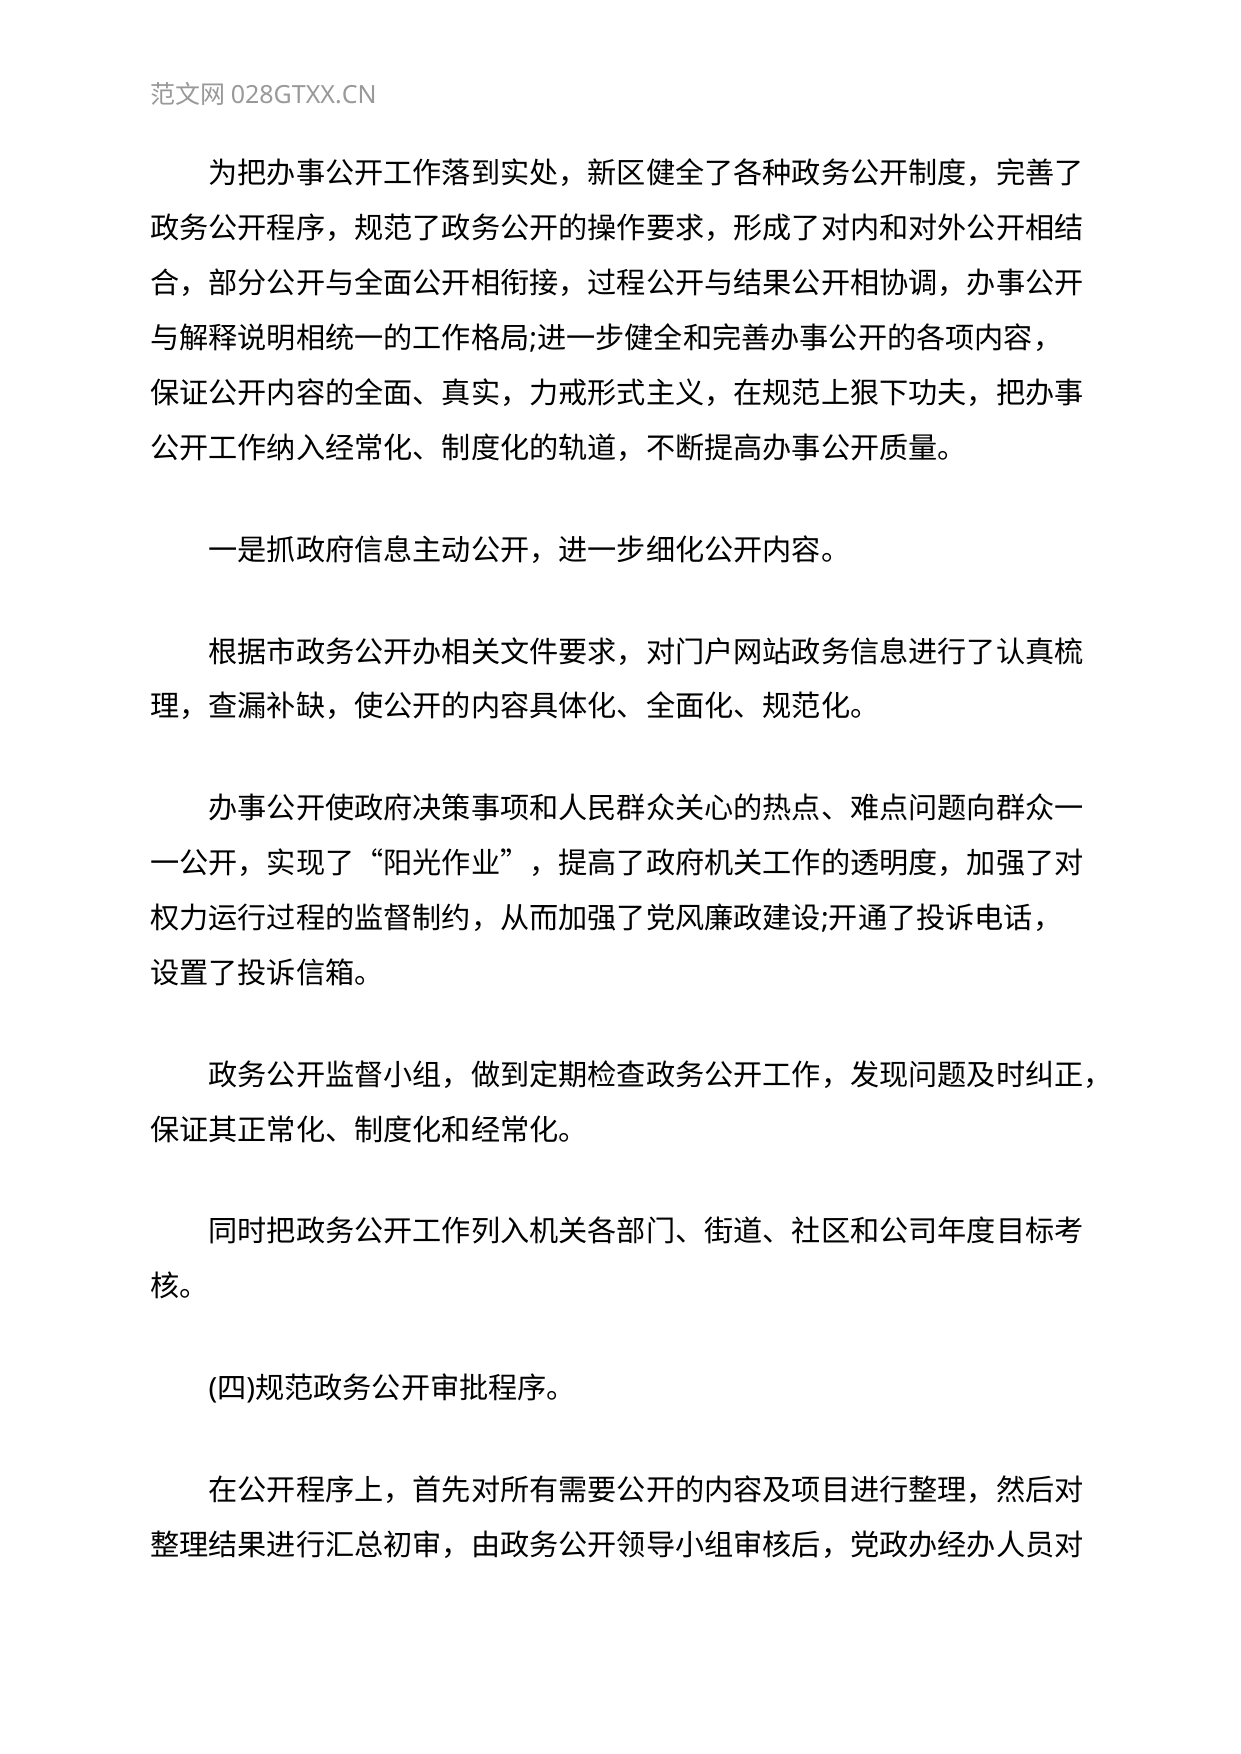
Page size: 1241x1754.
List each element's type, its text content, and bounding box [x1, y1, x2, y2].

text 根据市政务公开办相关文件要求，对门户网站政务信息进行了认真梳理，查漏补缺，使公开的内容具体化、全面化、规范化。 [150, 628, 1090, 725]
text 为把办事公开工作落到实处，新区健全了各种政务公开制度，完善了政务公开程序，规范了政务公开的操作要求，形成了对内和对外公开相结合，部分公开与全面公开相衔接，过程公开与结果公开相协调，办事公开与解释说明相统一的工作格局;进一步健全和完善办事公开的各项内容，保证公开内容的全面、真实，力戒形式主义，在规范上狠下功夫，把办事公开工作纳入经常化、制度化的轨道，不断提高办事公开质量。 [150, 150, 1090, 467]
text 同时把政务公开工作列入机关各部门、街道、社区和公司年度目标考核。 [150, 1208, 1090, 1305]
text 一是抓政府信息主动公开，进一步细化公开内容。 [150, 526, 1090, 569]
text (四)规范政务公开审批程序。 [150, 1365, 1090, 1407]
text 办事公开使政府决策事项和人民群众关心的热点、难点问题向群众一一公开，实现了“阳光作业”，提高了政府机关工作的透明度，加强了对权力运行过程的监督制约，从而加强了党风廉政建设;开通了投诉电话，设置了投诉信箱。 [150, 785, 1090, 992]
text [150, 1467, 1090, 1564]
text 政务公开监督小组，做到定期检查政务公开工作，发现问题及时纠正，保证其正常化、制度化和经常化。 [150, 1051, 1090, 1148]
